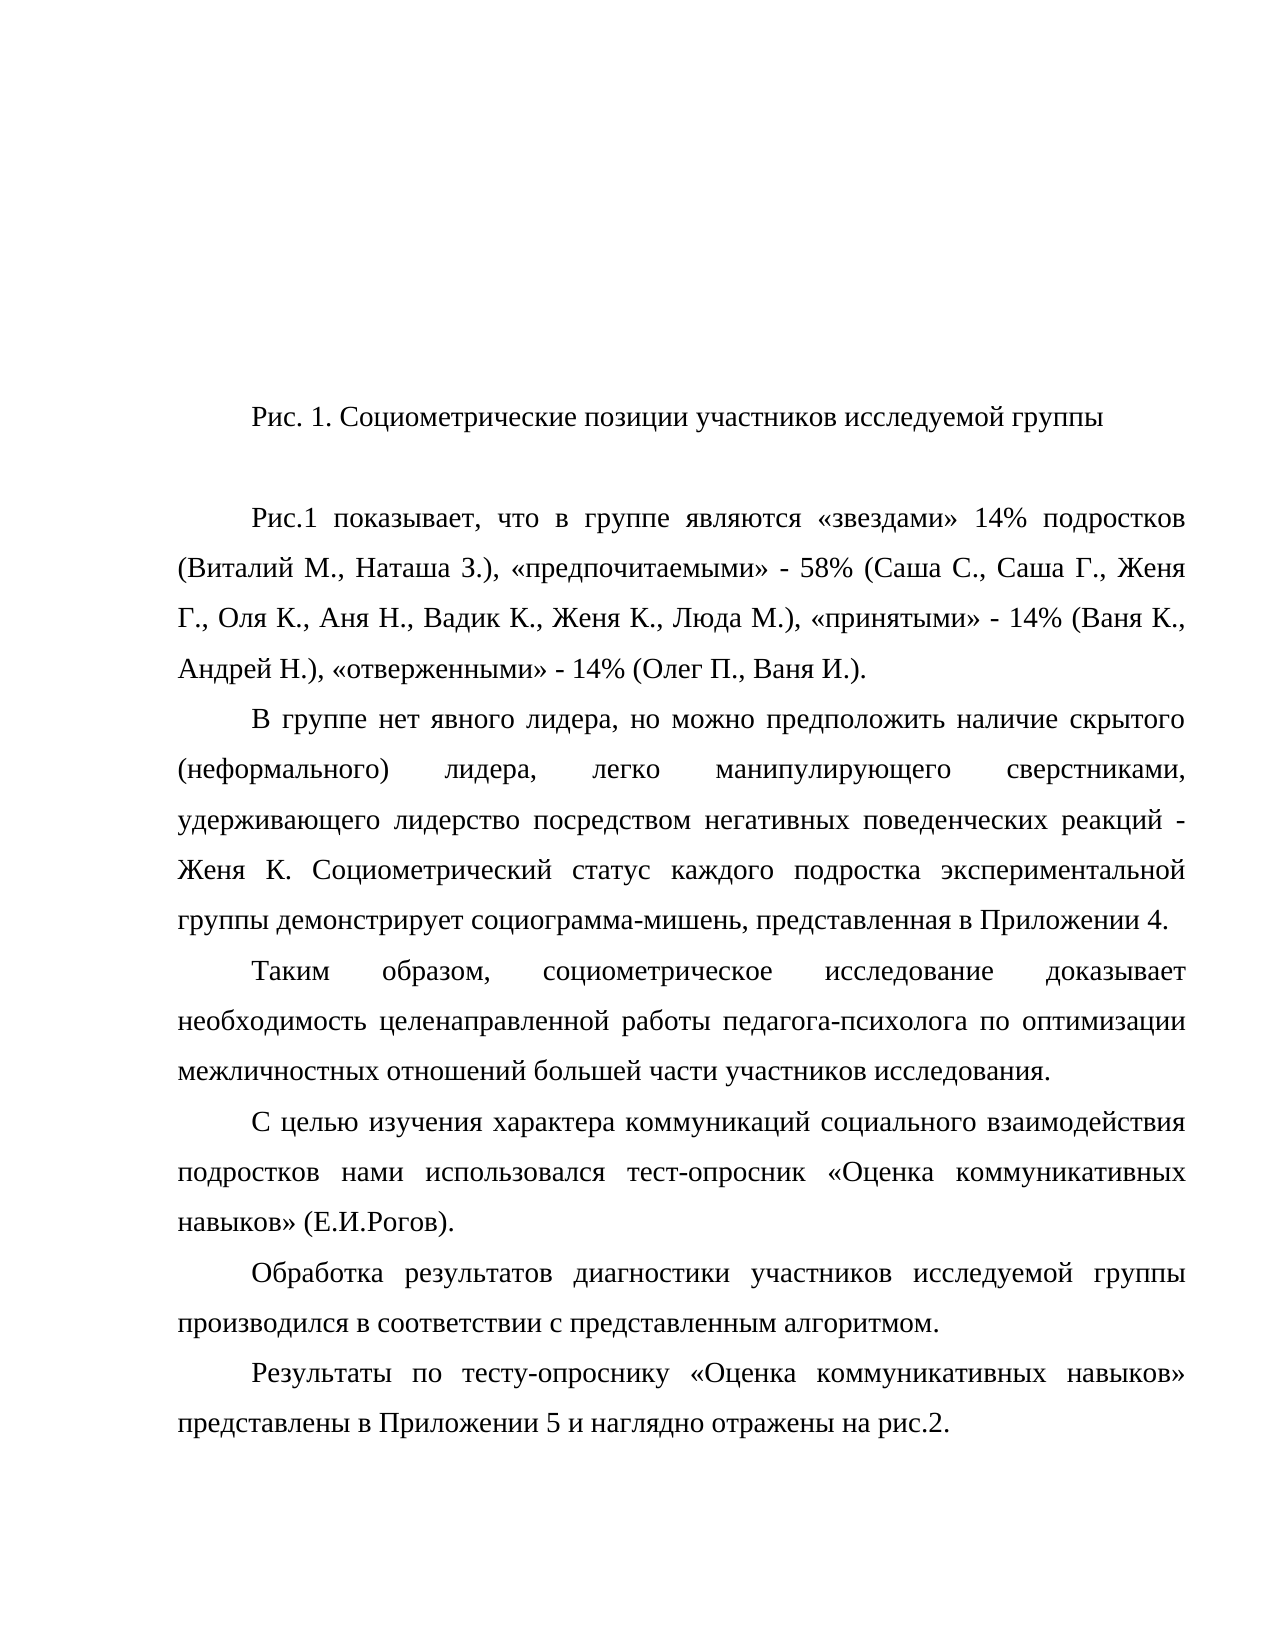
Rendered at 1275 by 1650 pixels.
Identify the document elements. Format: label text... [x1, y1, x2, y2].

text Рис. 1. Социометрические позиции участников исследуемой группы [177, 399, 1186, 433]
text Рис.1 показывает, что в группе являются «звездами» 14% подростков (Виталий М., Наташа З.), «предпочитаемыми» - 58% (Саша С., Саша Г., Женя Г., Оля К., Аня Н., Вадик К., Женя К., Люда М.), «принятыми» - 14% (Ваня К., Андрей Н.), «отверженными» - 14% (Олег П., Ваня И.). [177, 500, 1186, 684]
text С целью изучения характера коммуникаций социального взаимодействия подростков нами использовался тест-опросник «Оценка коммуникативных навыков» (Е.И.Рогов). [177, 1104, 1186, 1238]
text Обработка результатов диагностики участников исследуемой группы производился в соответствии с представленным алгоритмом. [177, 1255, 1186, 1338]
text В группе нет явного лидера, но можно предположить наличие скрытого (неформального) лидера, легко манипулирующего сверстниками, удерживающего лидерство посредством негативных поведенческих реакций - Женя К. Социометрический статус каждого подростка экспериментальной группы демонстрирует социограмма-мишень, представленная в Приложении 4. [177, 701, 1186, 936]
text Результаты по тесту-опроснику «Оценка коммуникативных навыков» представлены в Приложении 5 и наглядно отражены на рис.2. [177, 1355, 1186, 1439]
text Таким образом, социометрическое исследование доказывает необходимость целенаправленной работы педагога-психолога по оптимизации межличностных отношений большей части участников исследования. [177, 953, 1186, 1087]
